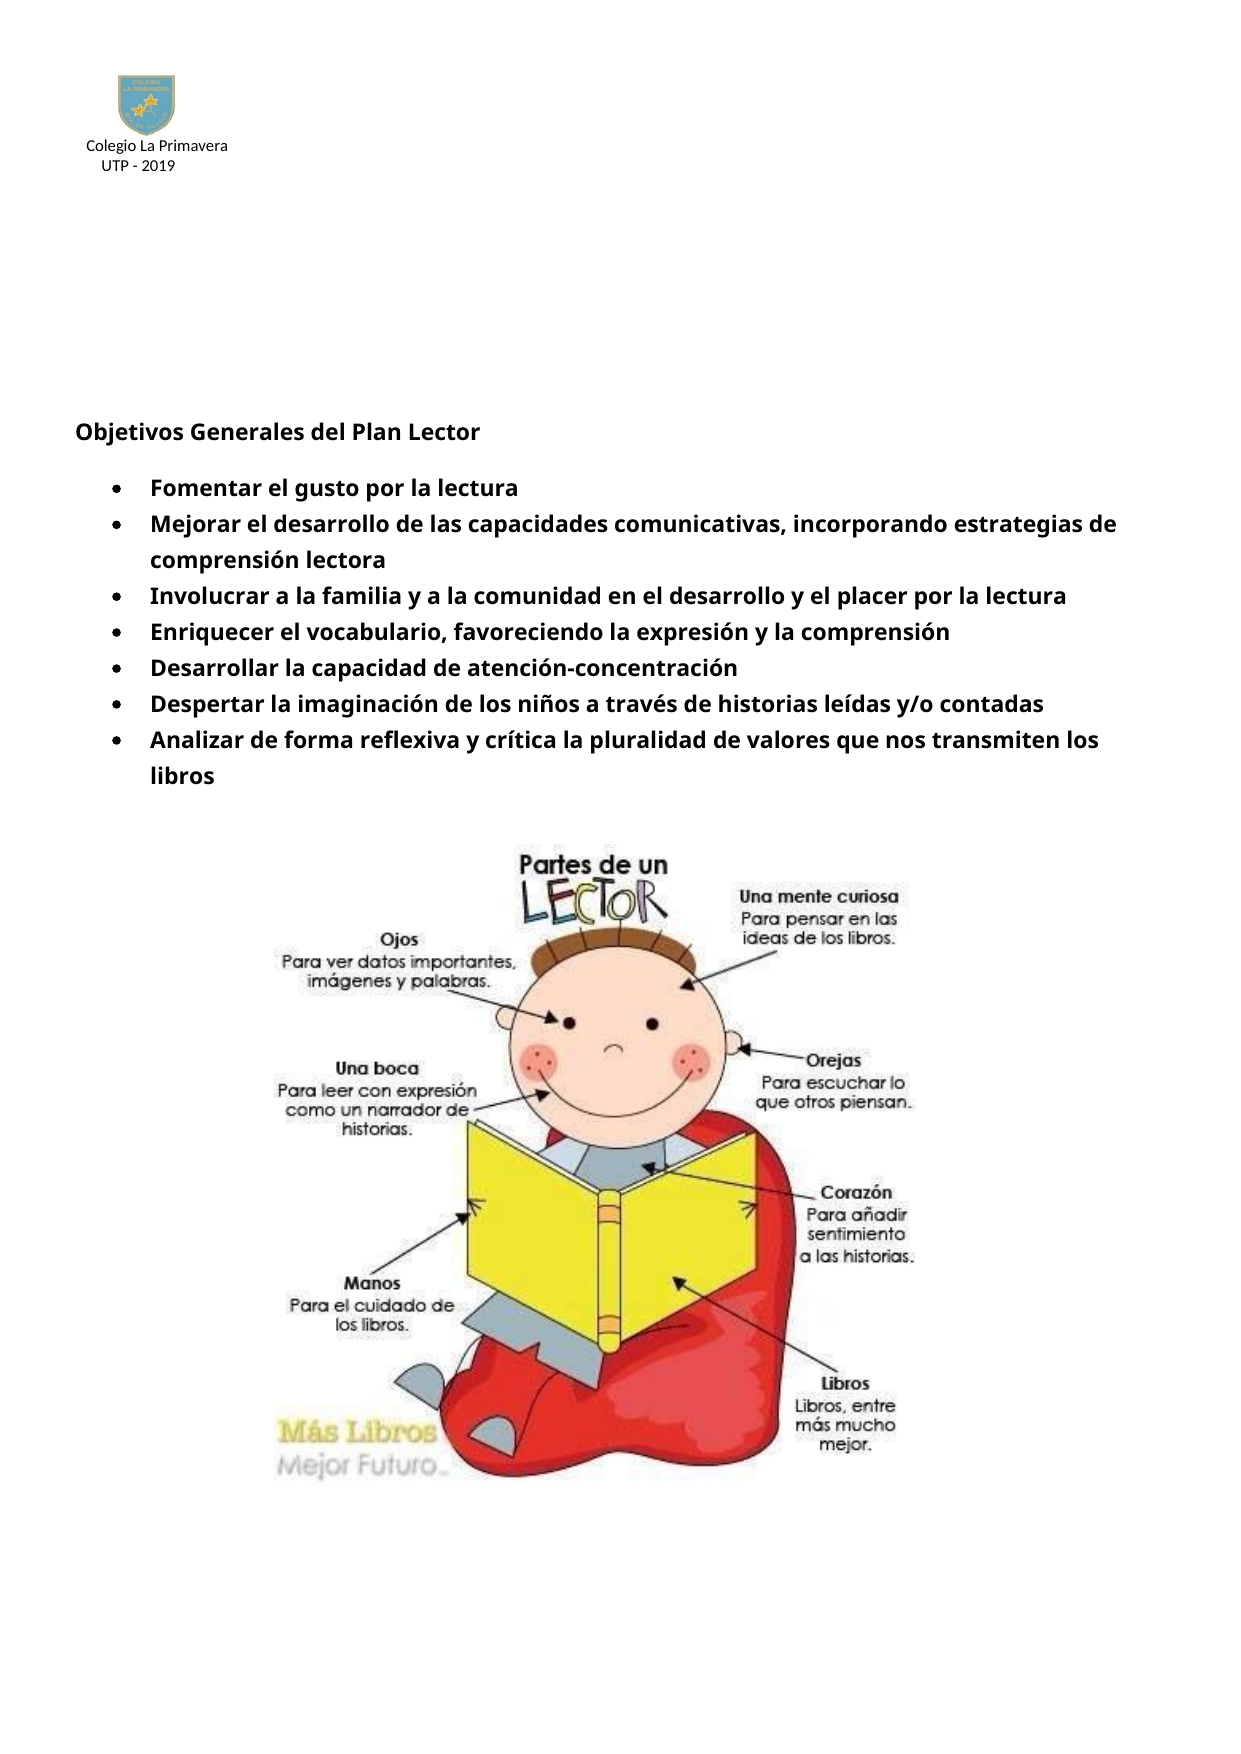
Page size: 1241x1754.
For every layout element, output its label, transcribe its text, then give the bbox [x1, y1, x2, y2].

list Desarrollar la capacidad de atención-concentración [112, 652, 1165, 683]
picture [273, 844, 916, 1487]
list Involucrar a la familia y a la comunidad en el desarrollo y el placer por la lectura [112, 580, 1165, 611]
picture [117, 73, 175, 136]
list Enriquecer el vocabulario, favoreciendo la expresión y la comprensión [112, 616, 1165, 647]
list Despertar la imaginación de los niños a través de historias leídas y/o contadas [112, 688, 1165, 719]
list Mejorar el desarrollo de las capacidades comunicativas, incorporando estrategias de comprensión lectora [112, 508, 1165, 576]
list Fomentar el gusto por la lectura [112, 472, 1165, 504]
list Analizar de forma reflexiva y crítica la pluralidad de valores que nos transmiten los libros [112, 724, 1165, 791]
text Objetivos Generales del Plan Lector [75, 416, 1165, 447]
